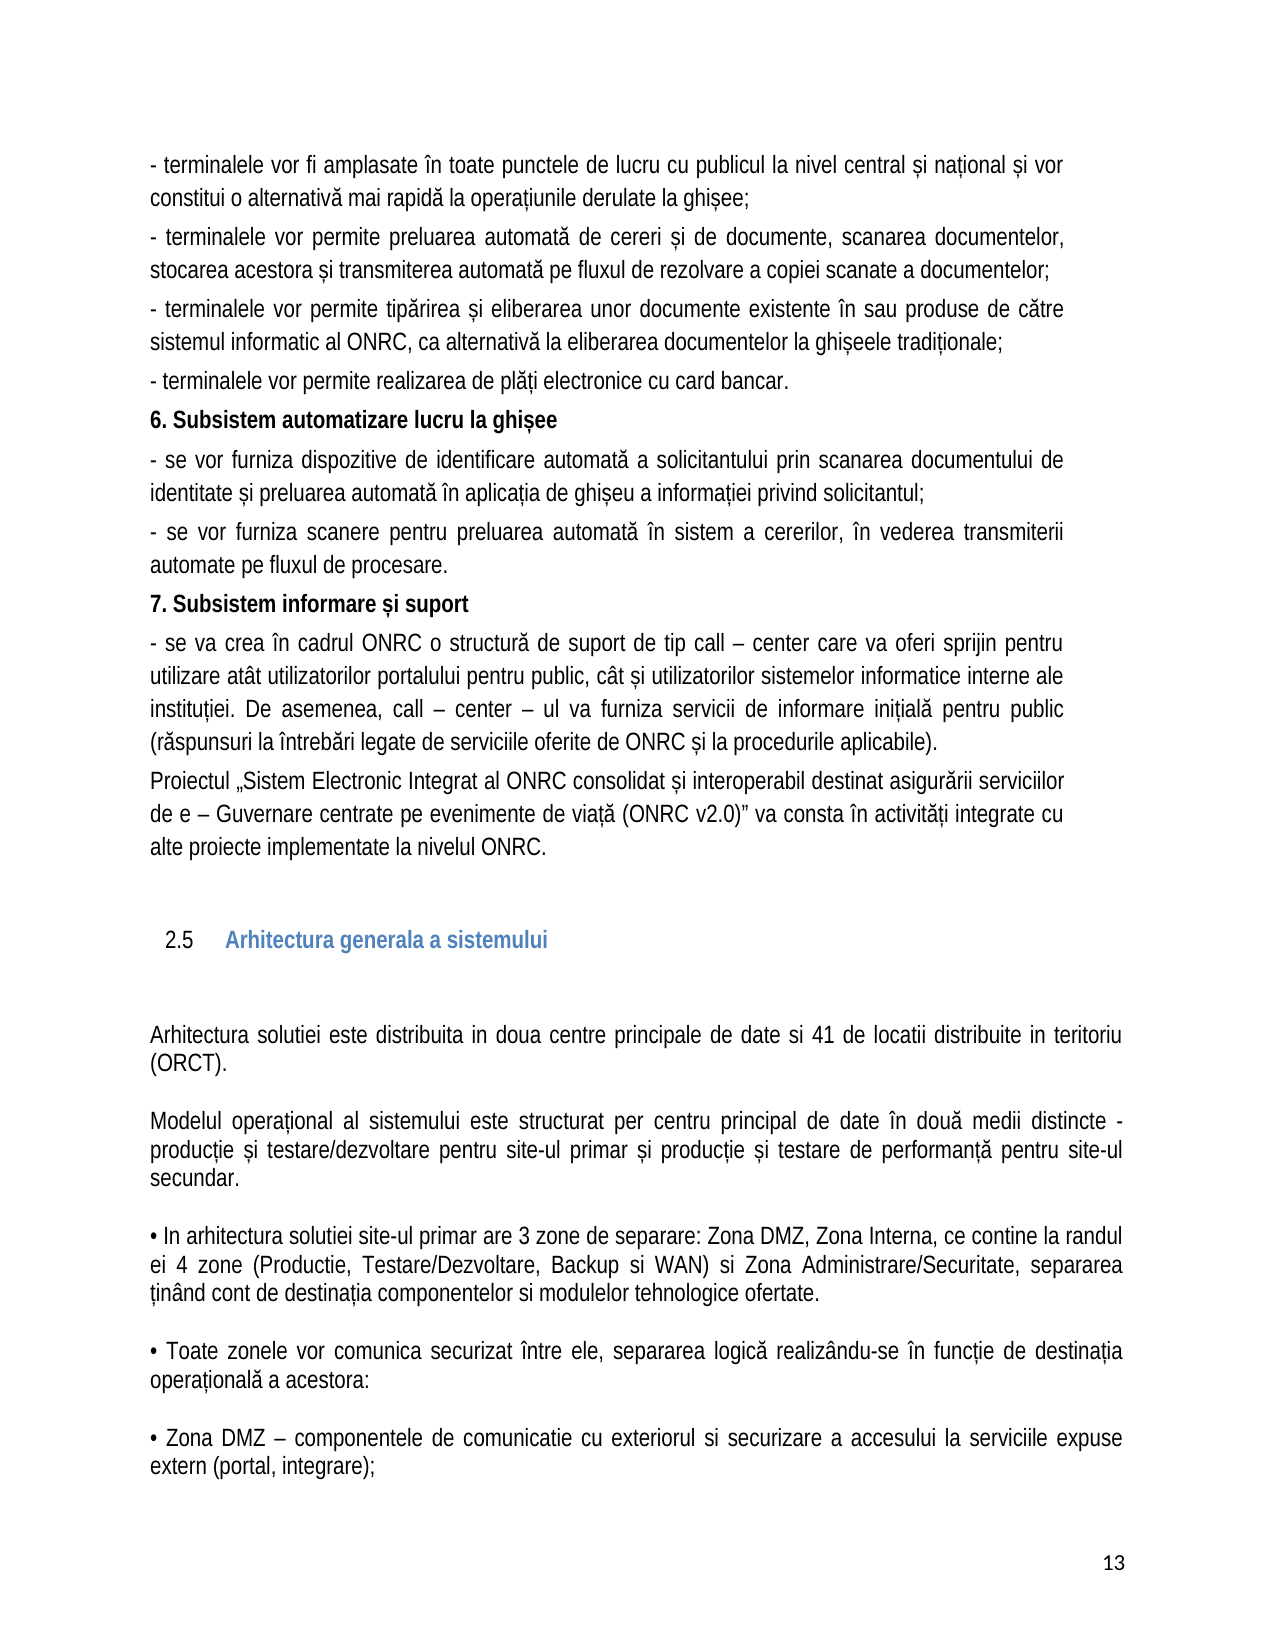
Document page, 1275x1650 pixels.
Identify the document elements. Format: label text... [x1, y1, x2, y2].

text - se va crea în cadrul ONRC o structură de suport de tip call – center care va oferi sprijin pentru utilizare atât utilizatorilor portalului pentru public, cât și utilizatorilor sistemelor informatice interne ale instituției. De asemenea, call – center – ul va furniza servicii de informare inițială pentru public (răspunsuri la întrebări legate de serviciile oferite de ONRC și la procedurile aplicabile). [150, 628, 1066, 755]
text Proiectul „Sistem Electronic Integrat al ONRC consolidat și interoperabil destinat asigurării serviciilor de e – Guvernare centrate pe evenimente de viață (ONRC v2.0)” va consta în activități integrate cu alte proiecte implementate la nivelul ONRC. [150, 766, 1066, 860]
text - terminalele vor permite tipărirea și eliberarea unor documente existente în sau produse de către sistemul informatic al ONRC, ca alternativă la eliberarea documentelor la ghișeele tradiționale; [150, 294, 1066, 356]
text - terminalele vor fi amplasate în toate punctele de lucru cu publicul la nivel central și național și vor constitui o alternativă mai rapidă la operațiunile derulate la ghișee; [150, 150, 1066, 212]
text - se vor furniza scanere pentru preluarea automată în sistem a cererilor, în vederea transmiterii automate pe fluxul de procesare. [150, 517, 1066, 578]
text Arhitectura solutiei este distribuita in doua centre principale de date si 41 de locatii distribuite in teritoriu (ORCT). [150, 1019, 1125, 1077]
text 7. Subsistem informare și suport [150, 589, 1066, 617]
text • Toate zonele vor comunica securizat între ele, separarea logică realizându-se în funcție de destinația operațională a acestora: [150, 1336, 1125, 1393]
text - se vor furniza dispozitive de identificare automată a solicitantului prin scanarea documentului de identitate și preluarea automată în aplicația de ghișeu a informației privind solicitantul; [150, 444, 1066, 506]
text • In arhitectura solutiei site-ul primar are 3 zone de separare: Zona DMZ, Zona Interna, ce contine la randul ei 4 zone (Productie, Testare/Dezvoltare, Backup si WAN) si Zona Administrare/Securitate, separarea ținând cont de destinația componentelor si modulelor tehnologice ofertate. [150, 1221, 1125, 1307]
text Modelul operațional al sistemului este structurat per centru principal de date în două medii distincte - producție și testare/dezvoltare pentru site-ul primar și producție și testare de performanță pentru site-ul secundar. [150, 1106, 1125, 1192]
text • Zona DMZ – componentele de comunicatie cu exteriorul si securizare a accesului la serviciile expuse extern (portal, integrare); [150, 1423, 1125, 1480]
text - terminalele vor permite realizarea de plăți electronice cu card bancar. [150, 366, 1066, 395]
text 6. Subsistem automatizare lucru la ghișee [150, 405, 1066, 434]
subtitle Arhitectura generala a sistemului [165, 924, 1125, 953]
text - terminalele vor permite preluarea automată de cereri și de documente, scanarea documentelor, stocarea acestora și transmiterea automată pe fluxul de rezolvare a copiei scanate a documentelor; [150, 222, 1066, 284]
